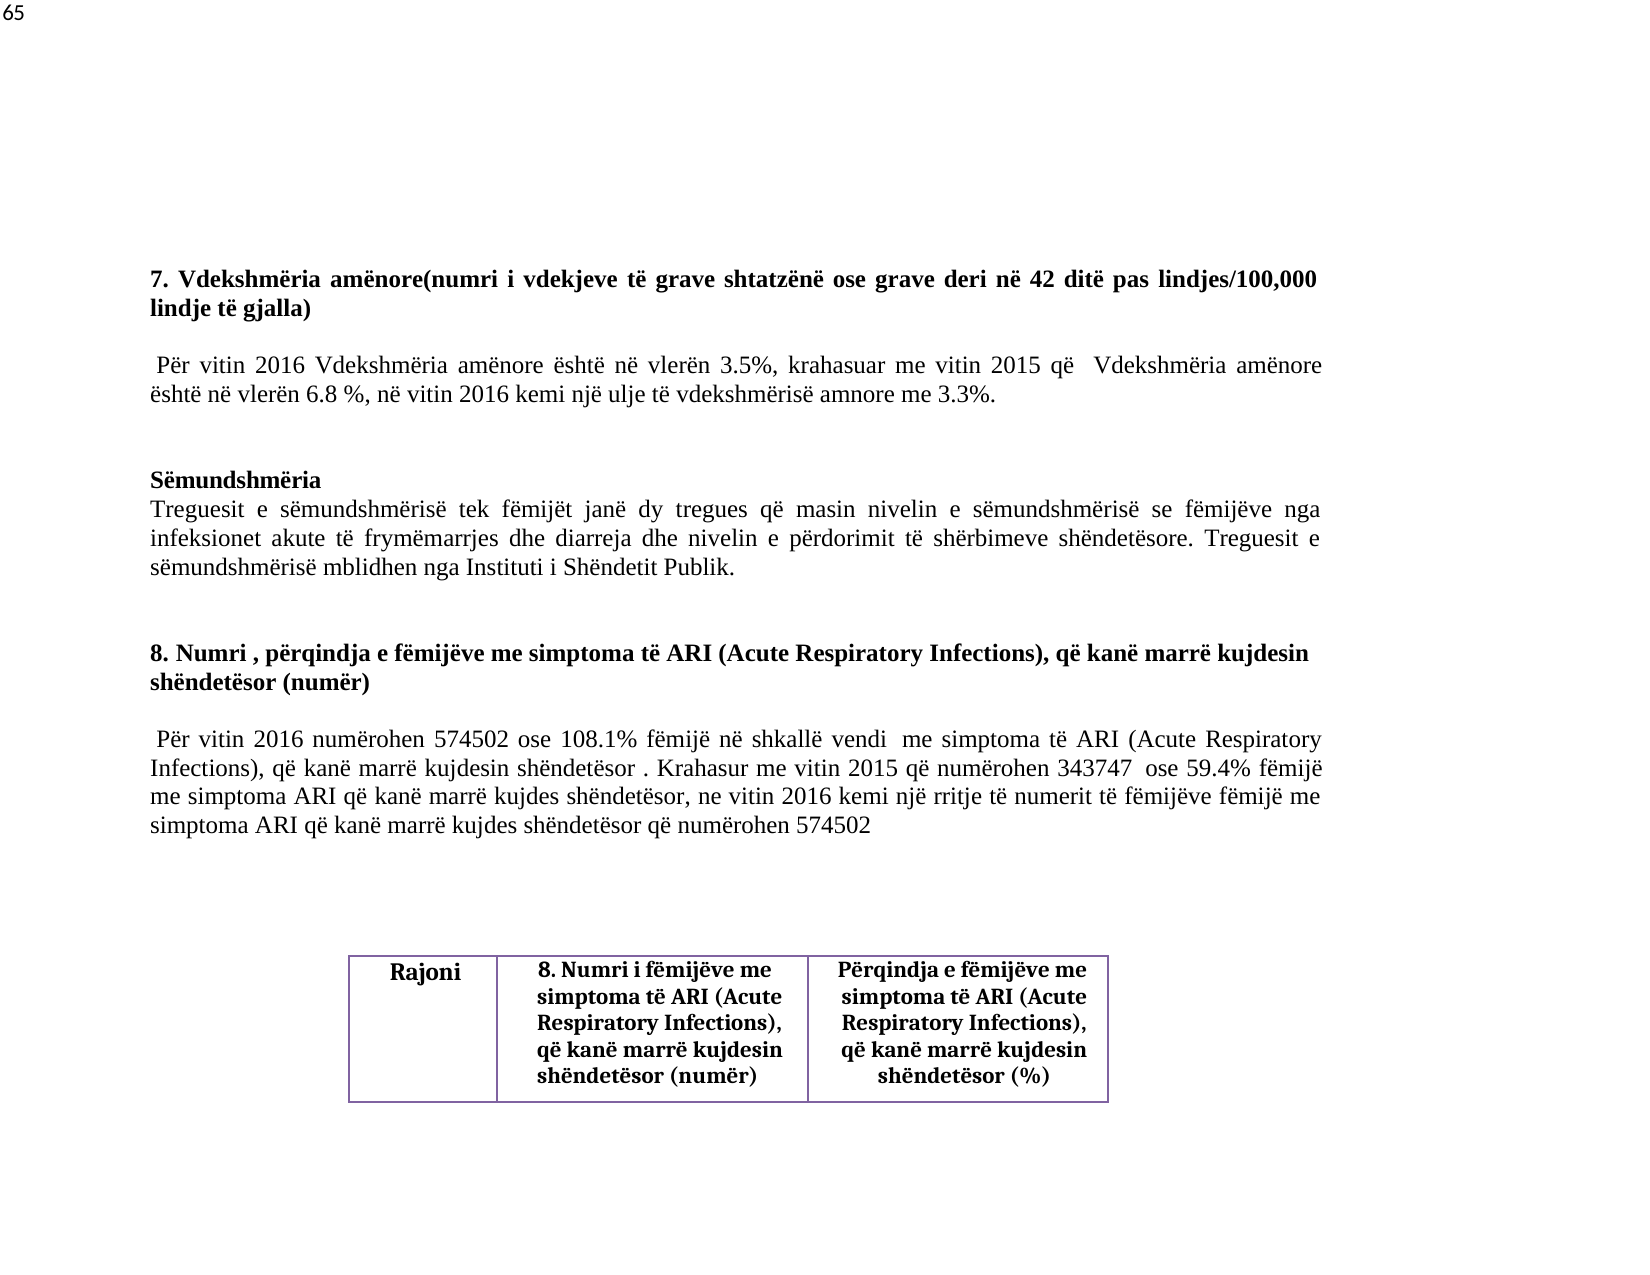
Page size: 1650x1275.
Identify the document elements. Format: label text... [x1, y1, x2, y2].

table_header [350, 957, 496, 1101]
text Për vitin 2016 Vdekshmëria amënore është në vlerën 3.5%, krahasuar me vitin 2015 që Vdekshmëria amënore është në vlerën 6.8 %, në vitin 2016 kemi një ulje të vdekshmërisë amnore me 3.3%. [150, 350, 1322, 407]
text Për vitin 2016 numërohen 574502 ose 108.1% fëmijë në shkallë vendi me simptoma të ARI (Acute Respiratory Infections), që kanë marrë kujdesin shëndetësor . Krahasur me vitin 2015 që numërohen 343747 ose 59.4% fëmijë me simptoma ARI që kanë marrë kujdes shëndetësor, ne vitin 2016 kemi një rritje të numerit të fëmijëve fëmijë me simptoma ARI që kanë marrë kujdes shëndetësor që numërohen 574502 [150, 724, 1322, 839]
subtitle Sëmundshmëria [150, 466, 1650, 494]
subtitle Numri , përqindja e fëmijëve me simptoma të ARI (Acute Respiratory Infections), që kanë marrë kujdesin shëndetësor (numër) [150, 638, 1322, 696]
text Treguesit e sëmundshmërisë tek fëmijët janë dy tregues që masin nivelin e sëmundshmërisë se fëmijëve nga infeksionet akute të frymëmarrjes dhe diarreja dhe nivelin e përdorimit të shërbimeve shëndetësore. Treguesit e sëmundshmërisë mblidhen nga Instituti i Shëndetit Publik. [150, 494, 1322, 580]
subtitle Vdekshmëria amënore(numri i vdekjeve të grave shtatzënë ose grave deri në 42 ditë pas lindjes/100,000 lindje të gjalla) [150, 264, 1321, 322]
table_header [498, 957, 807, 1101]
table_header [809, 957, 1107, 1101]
